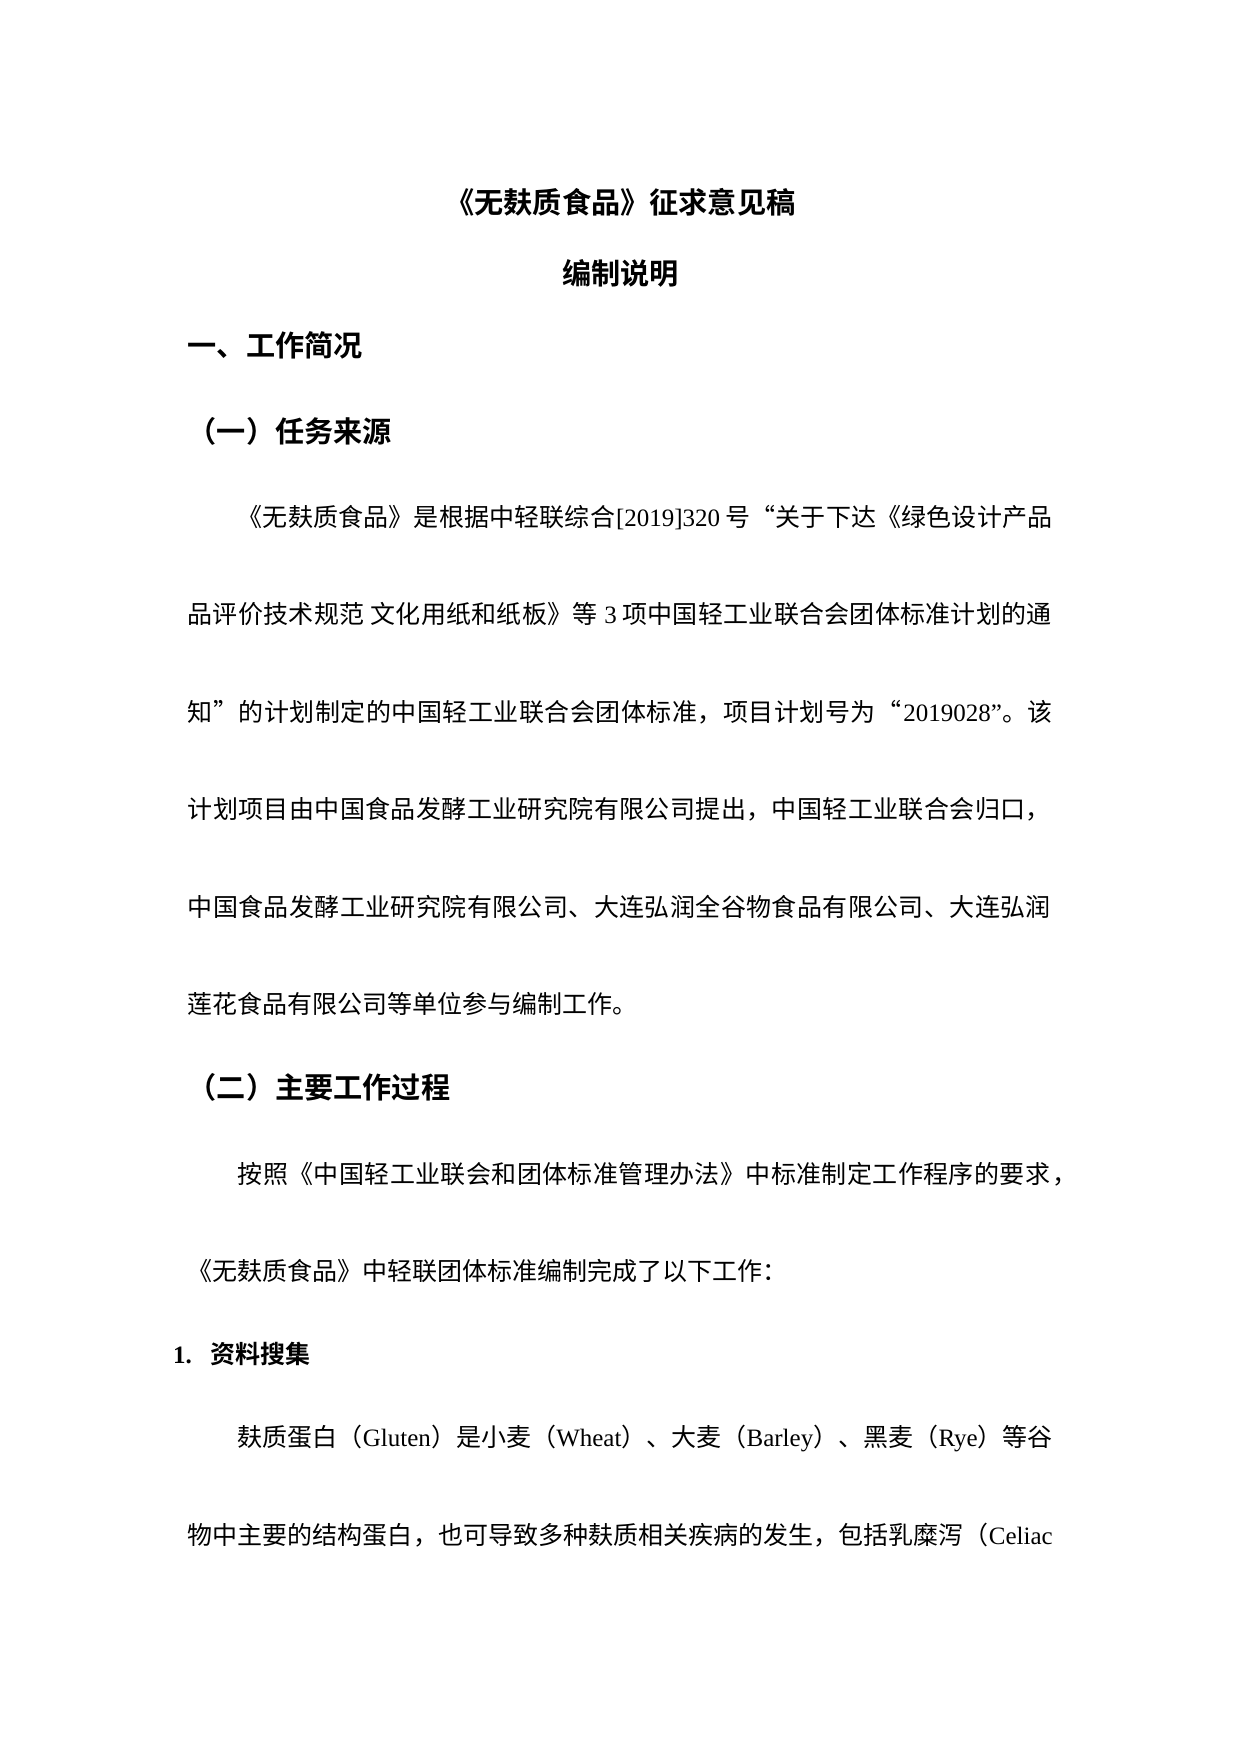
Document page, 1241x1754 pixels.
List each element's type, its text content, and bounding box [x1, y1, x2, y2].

text 《无麸质食品》是根据中轻联综合[2019]320号“关于下达《绿色设计产品品评价技术规范 文化用纸和纸板》等3项中国轻工业联合会团体标准计划的通知”的计划制定的中国轻工业联合会团体标准，项目计划号为“2019028”。该计划项目由中国食品发酵工业研究院有限公司提出，中国轻工业联合会归口，中国食品发酵工业研究院有限公司、大连弘润全谷物食品有限公司、大连弘润莲花食品有限公司等单位参与编制工作。 [187, 483, 1053, 1036]
text 按照《中国轻工业联会和团体标准管理办法》中标准制定工作程序的要求，《无麸质食品》中轻联团体标准编制完成了以下工作： [187, 1140, 1053, 1302]
text 《无麸质食品》征求意见稿 [187, 168, 1053, 233]
text 编制说明 [187, 239, 1053, 304]
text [187, 1403, 1053, 1566]
text 一、工作简况 [187, 311, 1053, 376]
list 资料搜集 [173, 1320, 1053, 1385]
text （一）任务来源 [187, 397, 1053, 462]
text （二）主要工作过程 [187, 1054, 1053, 1119]
